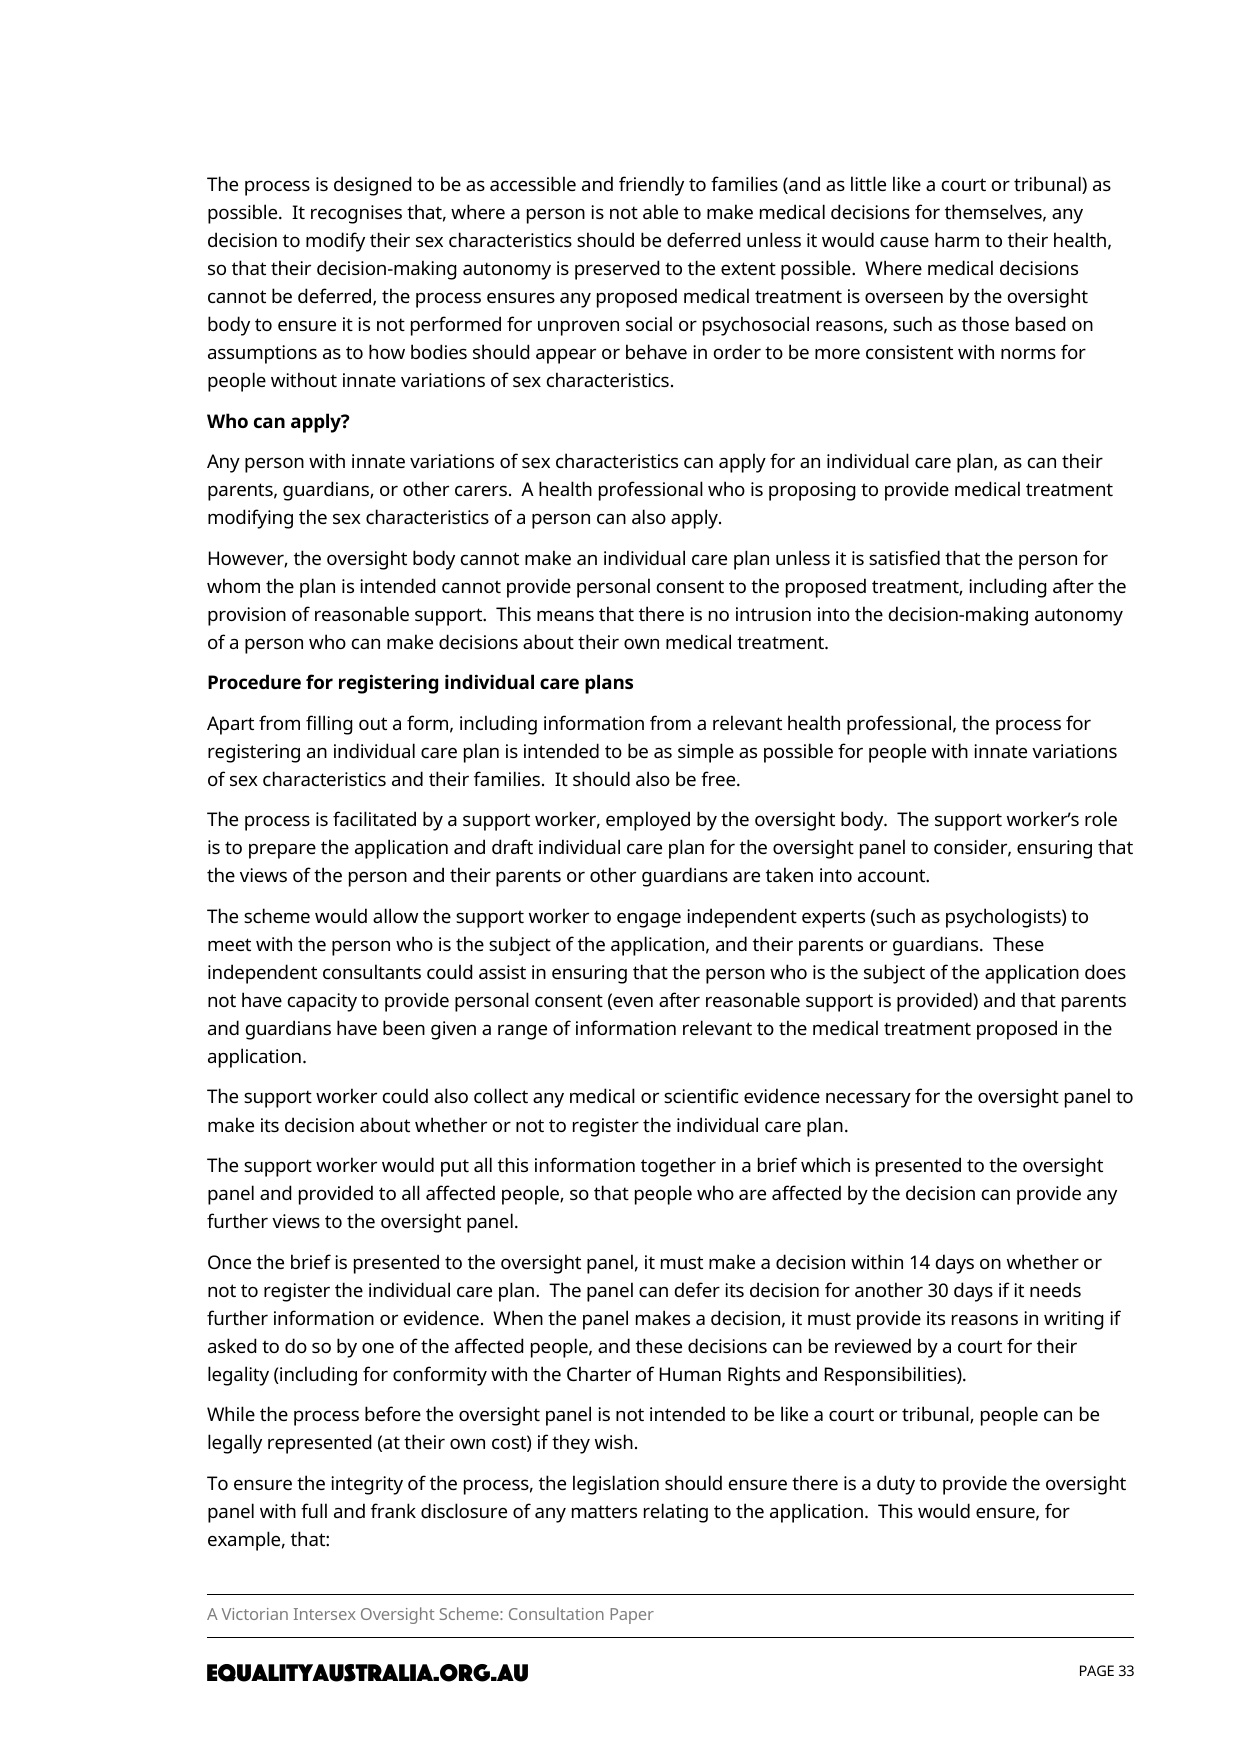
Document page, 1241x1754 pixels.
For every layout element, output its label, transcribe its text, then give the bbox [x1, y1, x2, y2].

text To ensure the integrity of the process, the legislation should ensure there is a duty to provide the oversight panel with full and frank disclosure of any matters relating to the application. This would ensure, for example, that: [207, 1470, 1134, 1552]
text Any person with innate variations of sex characteristics can apply for an individual care plan, as can their parents, guardians, or other carers. A health professional who is proposing to provide medical treatment modifying the sex characteristics of a person can also apply. [207, 448, 1134, 530]
text Procedure for registering individual care plans [207, 669, 1134, 695]
text The scheme would allow the support worker to engage independent experts (such as psychologists) to meet with the person who is the subject of the application, and their parents or guardians. These independent consultants could assist in ensuring that the person who is the subject of the application does not have capacity to provide personal consent (even after reasonable support is provided) and that parents and guardians have been given a range of information relevant to the medical treatment proposed in the application. [207, 903, 1134, 1069]
text Apart from filling out a form, including information from a relevant health professional, the process for registering an individual care plan is intended to be as simple as possible for people with innate variations of sex characteristics and their families. It should also be free. [207, 710, 1134, 792]
text However, the oversight body cannot make an individual care plan unless it is satisfied that the person for whom the plan is intended cannot provide personal consent to the proposed treatment, including after the provision of reasonable support. This means that there is no intrusion into the decision-making autonomy of a person who can make decisions about their own medical treatment. [207, 545, 1134, 654]
text The process is designed to be as accessible and friendly to families (and as little like a court or tribunal) as possible. It recognises that, where a person is not able to make medical decisions for themselves, any decision to modify their sex characteristics should be deferred unless it would cause harm to their health, so that their decision-making autonomy is preserved to the extent possible. Where medical decisions cannot be deferred, the process ensures any proposed medical treatment is overseen by the oversight body to ensure it is not performed for unproven social or psychosocial reasons, such as those based on assumptions as to how bodies should appear or behave in order to be more consistent with norms for people without innate variations of sex characteristics. [207, 171, 1134, 393]
text The process is facilitated by a support worker, employed by the oversight body. The support worker’s role is to prepare the application and draft individual care plan for the oversight panel to consider, ensuring that the views of the person and their parents or other guardians are taken into account. [207, 807, 1134, 888]
text Once the brief is presented to the oversight panel, it must make a decision within 14 days on whether or not to register the individual care plan. The panel can defer its decision for another 30 days if it needs further information or evidence. When the panel makes a decision, it must provide its reasons in writing if asked to do so by one of the affected people, and these decisions can be reviewed by a court for their legality (including for conformity with the Charter of Human Rights and Responsibilities). [207, 1249, 1134, 1387]
text Who can apply? [207, 408, 1134, 433]
text The support worker could also collect any medical or scientific evidence necessary for the oversight panel to make its decision about whether or not to register the individual care plan. [207, 1084, 1134, 1137]
text While the process before the oversight panel is not intended to be like a court or tribunal, people can be legally represented (at their own cost) if they wish. [207, 1402, 1134, 1455]
text The support worker would put all this information together in a brief which is presented to the oversight panel and provided to all affected people, so that people who are affected by the decision can provide any further views to the oversight panel. [207, 1152, 1134, 1234]
